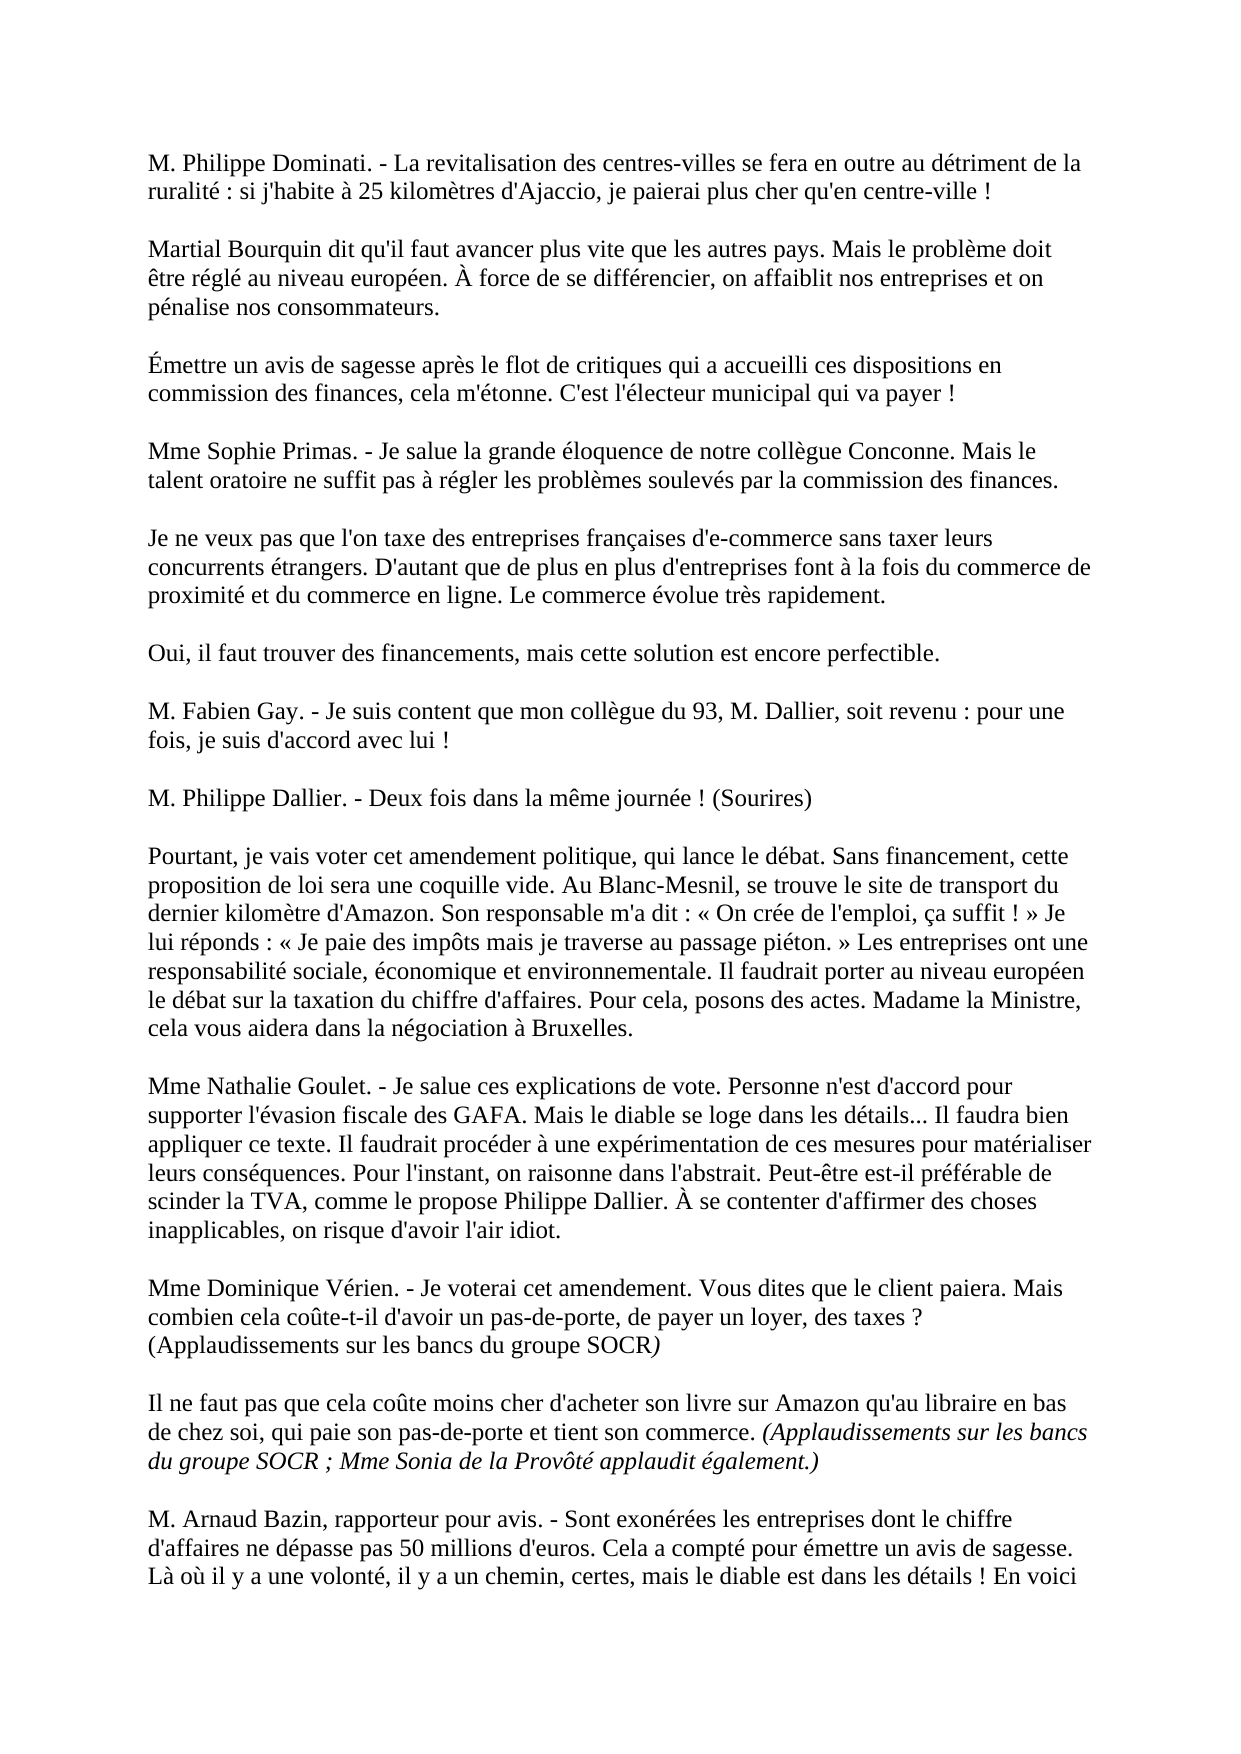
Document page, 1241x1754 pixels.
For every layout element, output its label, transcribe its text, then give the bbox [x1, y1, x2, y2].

text M. Philippe Dallier. - Deux fois dans la même journée ! (Sourires) [148, 783, 1093, 812]
text Pourtant, je vais voter cet amendement politique, qui lance le débat. Sans financement, cette proposition de loi sera une coquille vide. Au Blanc-Mesnil, se trouve le site de transport du dernier kilomètre d'Amazon. Son responsable m'a dit : « On crée de l'emploi, ça suffit ! » Je lui réponds : « Je paie des impôts mais je traverse au passage piéton. » Les entreprises ont une responsabilité sociale, économique et environnementale. Il faudrait porter au niveau européen le débat sur la taxation du chiffre d'affaires. Pour cela, posons des actes. Madame la Ministre, cela vous aidera dans la négociation à Bruxelles. [148, 841, 1093, 1042]
text Mme Nathalie Goulet. - Je salue ces explications de vote. Personne n'est d'accord pour supporter l'évasion fiscale des GAFA. Mais le diable se loge dans les détails... Il faudra bien appliquer ce texte. Il faudrait procéder à une expérimentation de ces mesures pour matérialiser leurs conséquences. Pour l'instant, on raisonne dans l'abstrait. Peut-être est-il préférable de scinder la TVA, comme le propose Philippe Dallier. À se contenter d'affirmer des choses inapplicables, on risque d'avoir l'air idiot. [148, 1071, 1093, 1244]
text M. Fabien Gay. - Je suis content que mon collègue du 93, M. Dallier, soit revenu : pour une fois, je suis d'accord avec lui ! [148, 696, 1093, 754]
text Mme Dominique Vérien. - Je voterai cet amendement. Vous dites que le client paiera. Mais combien cela coûte-t-il d'avoir un pas-de-porte, de payer un loyer, des taxes ? (Applaudissements sur les bancs du groupe SOCR) [148, 1273, 1093, 1359]
text Émettre un avis de sagesse après le flot de critiques qui a accueilli ces dispositions en commission des finances, cela m'étonne. C'est l'électeur municipal qui va payer ! [148, 350, 1093, 407]
text Il ne faut pas que cela coûte moins cher d'acheter son livre sur Amazon qu'au libraire en bas de chez soi, qui paie son pas-de-porte et tient son commerce. (Applaudissements sur les bancs du groupe SOCR ; Mme Sonia de la Provôté applaudit également.) [148, 1388, 1093, 1475]
text Mme Sophie Primas. - Je salue la grande éloquence de notre collègue Conconne. Mais le talent oratoire ne suffit pas à régler les problèmes soulevés par la commission des finances. [148, 436, 1093, 494]
text Oui, il faut trouver des financements, mais cette solution est encore perfectible. [148, 638, 1093, 667]
text M. Philippe Dominati. - La revitalisation des centres-villes se fera en outre au détriment de la ruralité : si j'habite à 25 kilomètres d'Ajaccio, je paierai plus cher qu'en centre-ville ! [148, 148, 1093, 205]
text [148, 1504, 1093, 1590]
text Martial Bourquin dit qu'il faut avancer plus vite que les autres pays. Mais le problème doit être réglé au niveau européen. À force de se différencier, on affaiblit nos entreprises et on pénalise nos consommateurs. [148, 234, 1093, 321]
text Je ne veux pas que l'on taxe des entreprises françaises d'e-commerce sans taxer leurs concurrents étrangers. D'autant que de plus en plus d'entreprises font à la fois du commerce de proximité et du commerce en ligne. Le commerce évolue très rapidement. [148, 523, 1093, 609]
